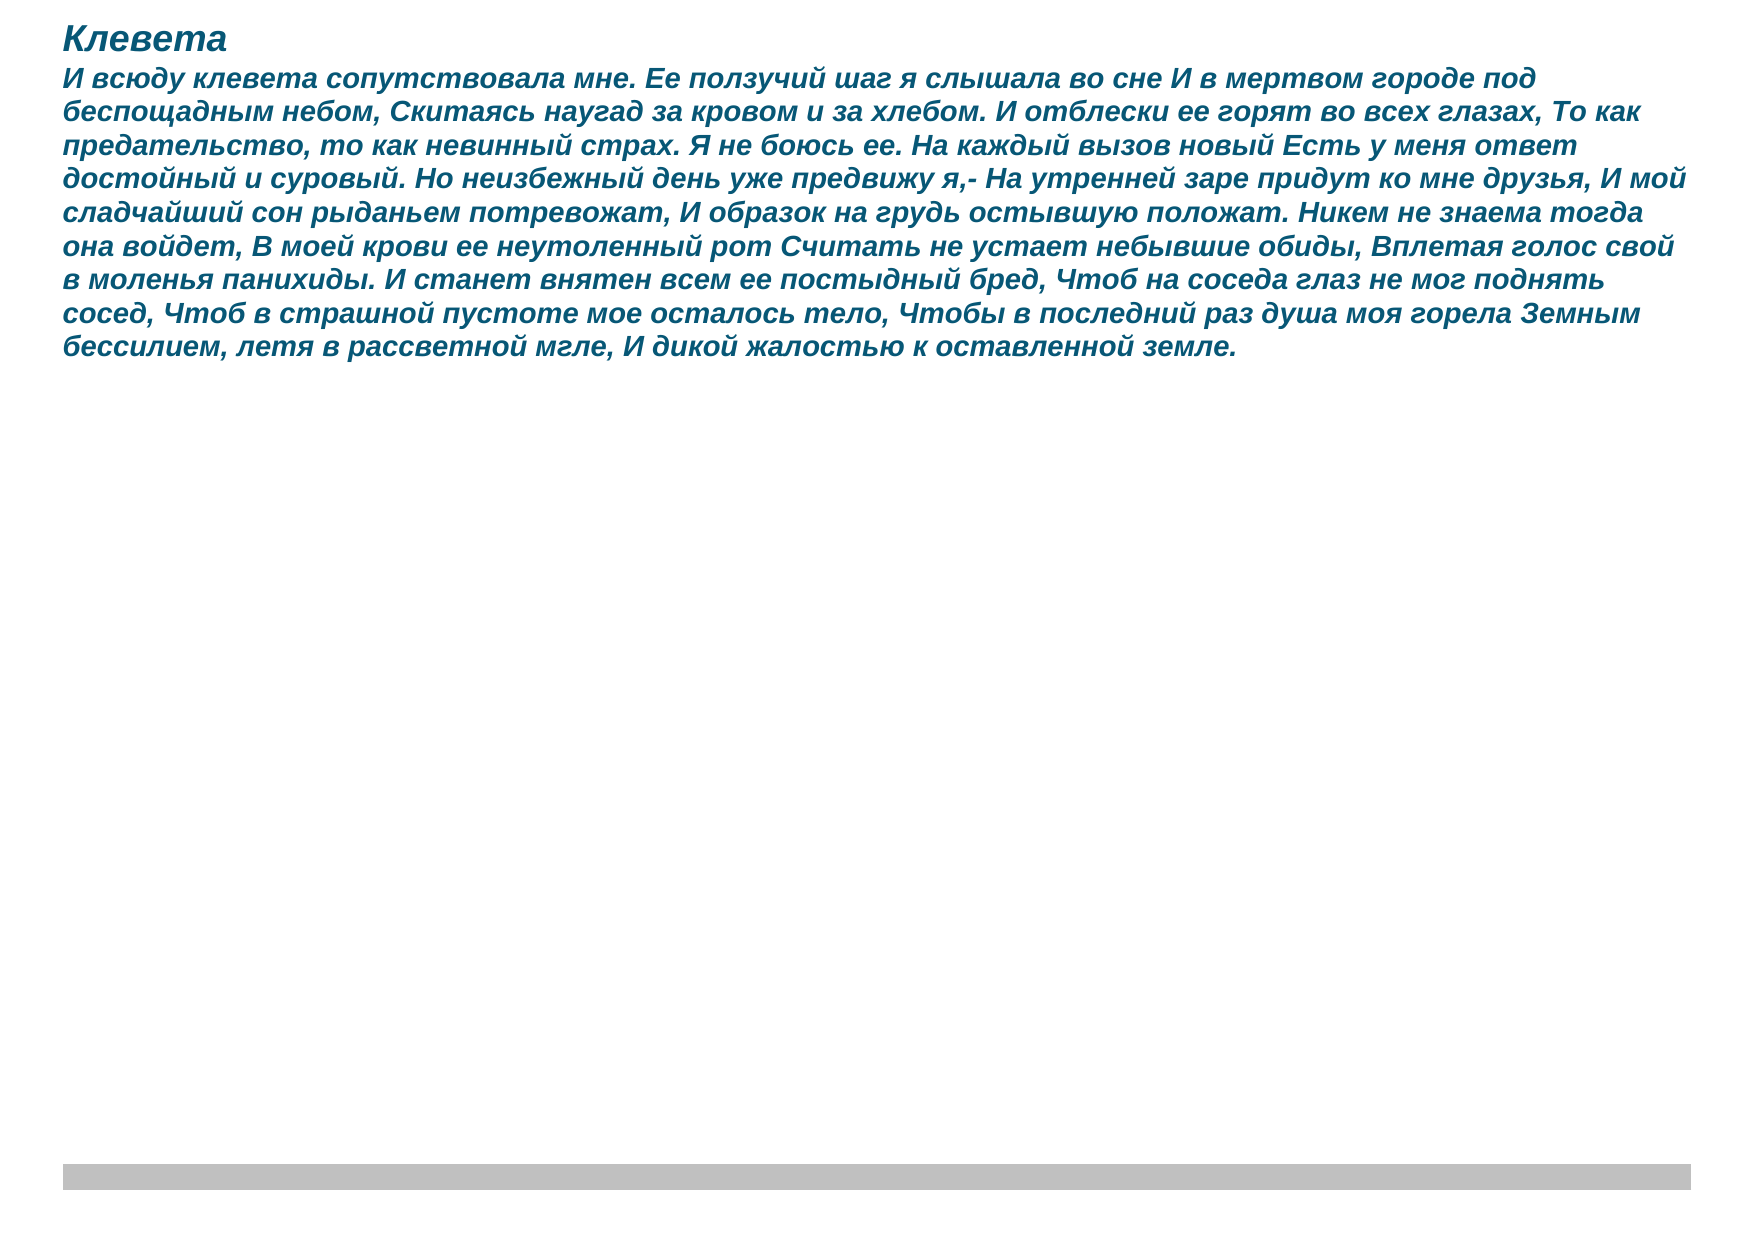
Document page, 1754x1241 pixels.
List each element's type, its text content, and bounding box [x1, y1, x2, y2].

subtitle Клевета [62, 17, 1691, 60]
text И всюду клевета сопутствовала мне. [62, 61, 1691, 363]
